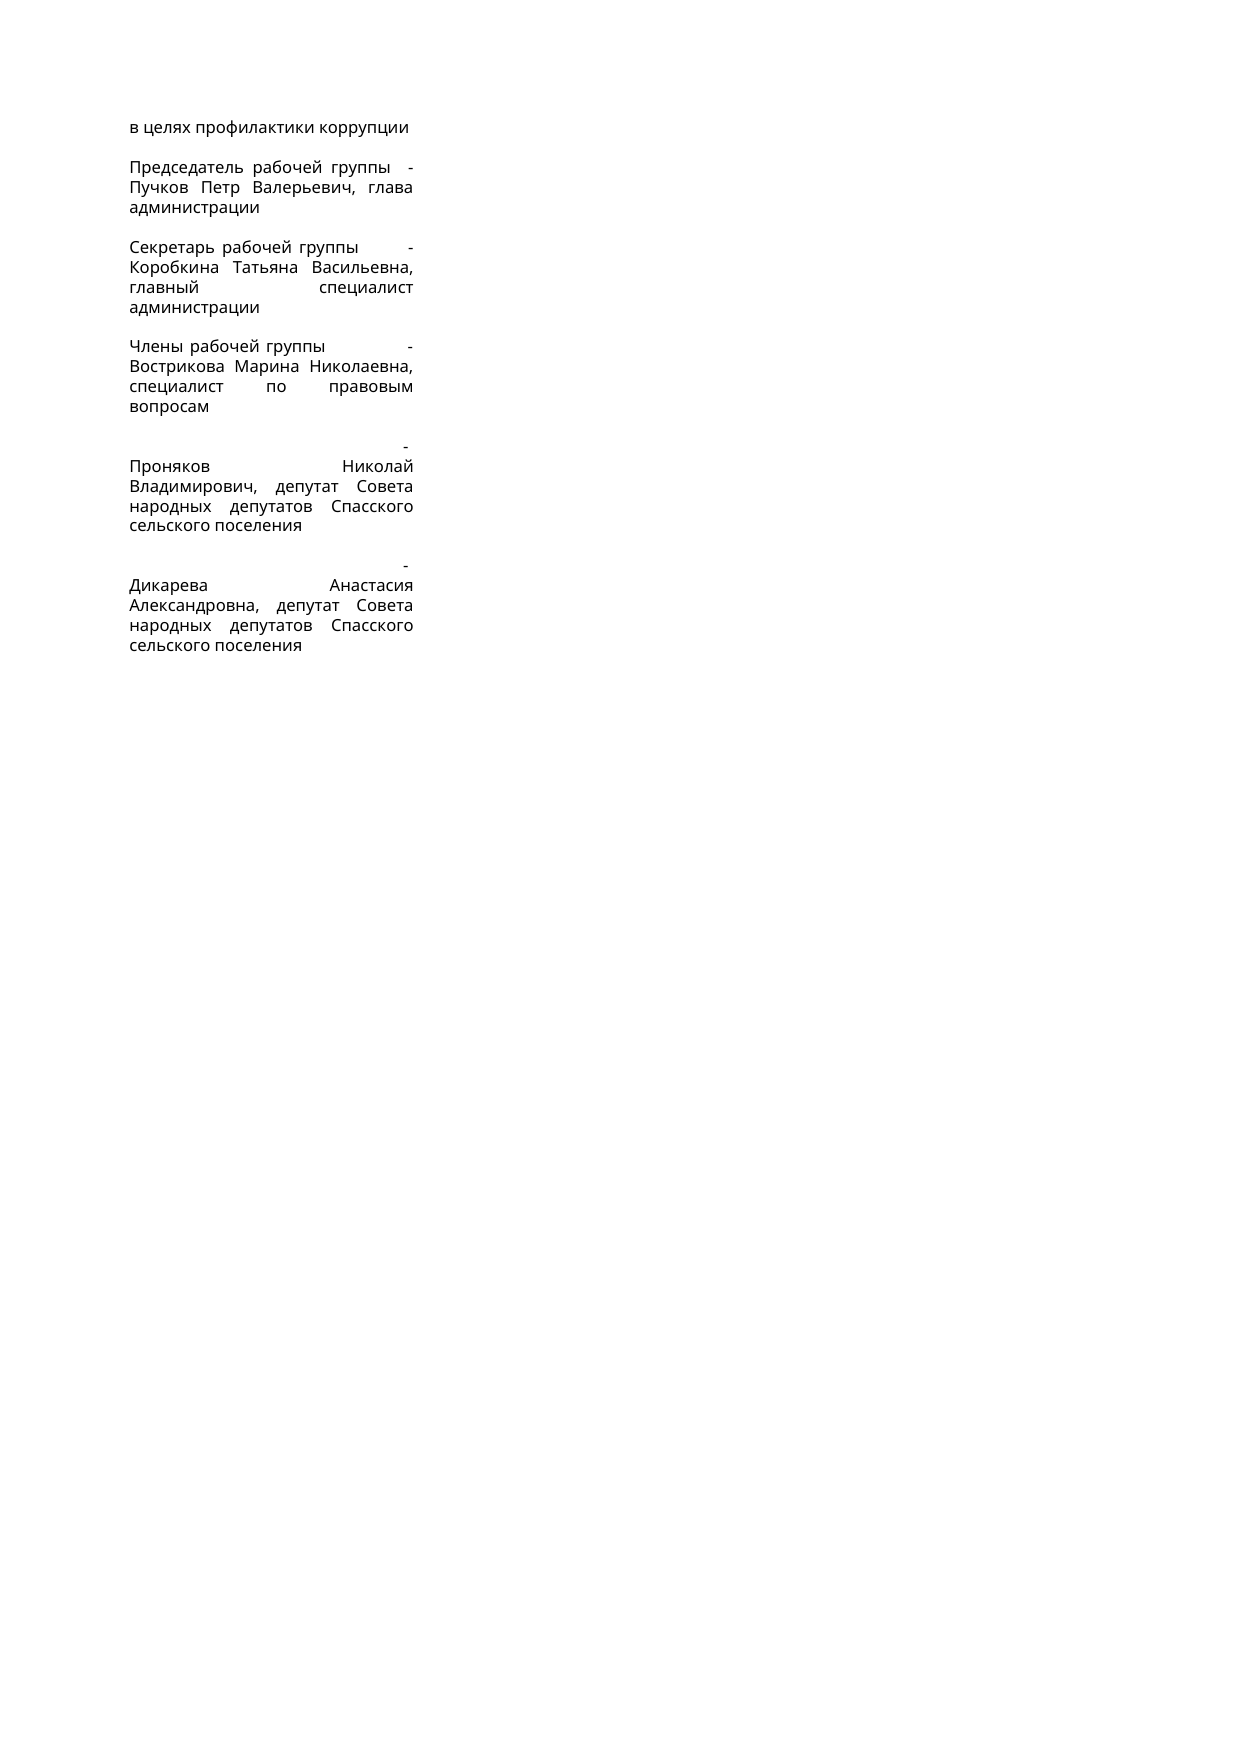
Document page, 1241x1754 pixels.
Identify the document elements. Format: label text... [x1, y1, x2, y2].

text - Проняков Николай Владимирович, депутат Совета народных депутатов Спасского сельского поселения [129, 436, 413, 536]
text в целях профилактики коррупции [129, 118, 413, 138]
text Председатель рабочей группы - Пучков Петр Валерьевич, глава администрации [129, 158, 413, 218]
text Секретарь рабочей группы - Коробкина Татьяна Васильевна, главный специалист администрации [129, 237, 413, 317]
text Члены рабочей группы - Вострикова Марина Николаевна, специалист по правовым вопросам [129, 337, 413, 417]
text - Дикарева Анастасия Александровна, депутат Совета народных депутатов Спасского сельского поселения [129, 556, 413, 655]
